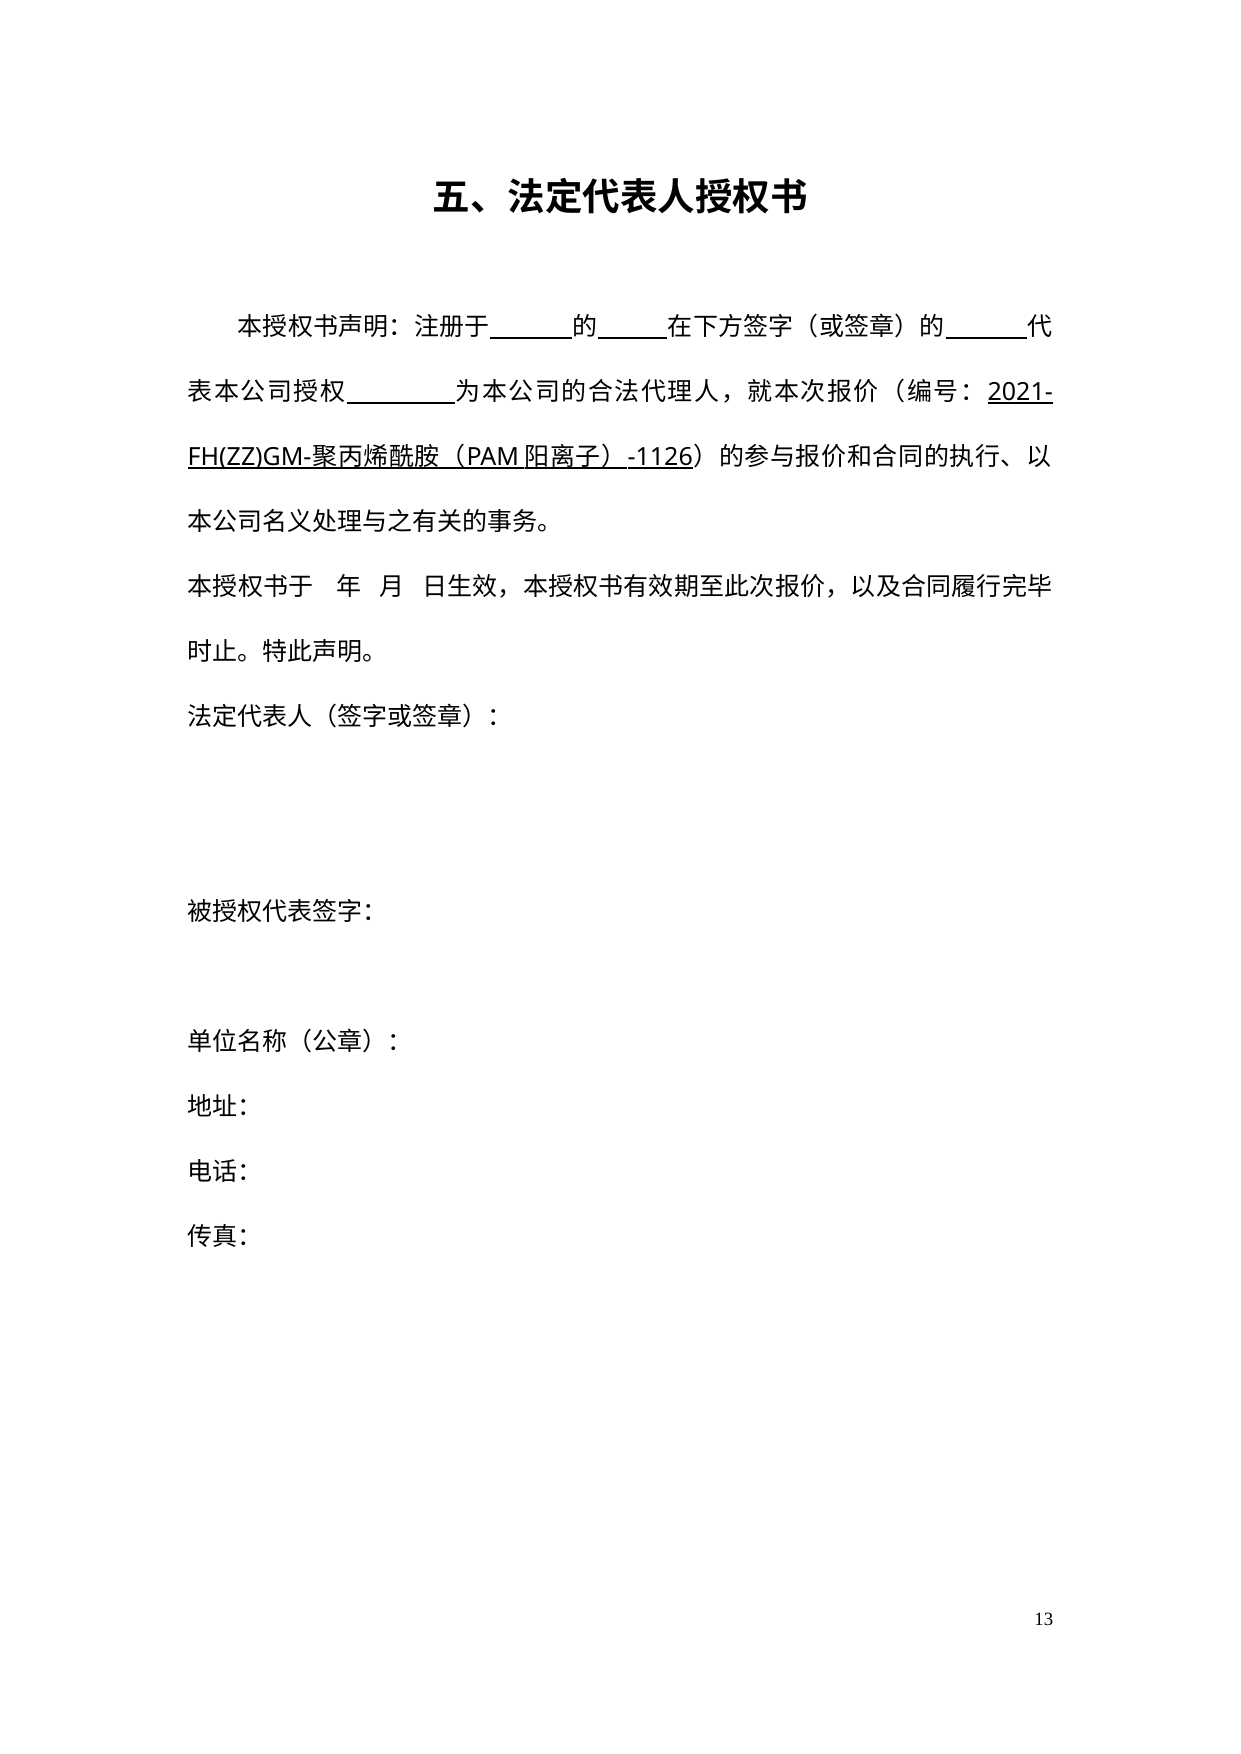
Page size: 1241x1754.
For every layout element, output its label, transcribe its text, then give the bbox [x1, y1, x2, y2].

text 被授权代表签字： [187, 877, 1053, 942]
text 单位名称（公章）： [187, 1007, 1053, 1072]
text 电话： [187, 1137, 1053, 1202]
text 地址： [187, 1072, 1053, 1137]
text 法定代表人（签字或签章）： [187, 682, 1053, 747]
text 本授权书于 年 月 日生效，本授权书有效期至此次报价，以及合同履行完毕时止。特此声明。 [187, 552, 1053, 682]
text 传真： [187, 1202, 1053, 1267]
text 本授权书声明：注册于 的 在下方签字（或签章）的 代表本公司授权 为本公司的合法代理人，就本次报价（编号：2021-FH(ZZ)GM-聚丙烯酰胺（PAM阳离子）-1126）的参与报价和合同的执行、以本公司名义处理与之有关的事务。 [187, 292, 1053, 552]
text 五、法定代表人授权书 [187, 162, 1053, 227]
